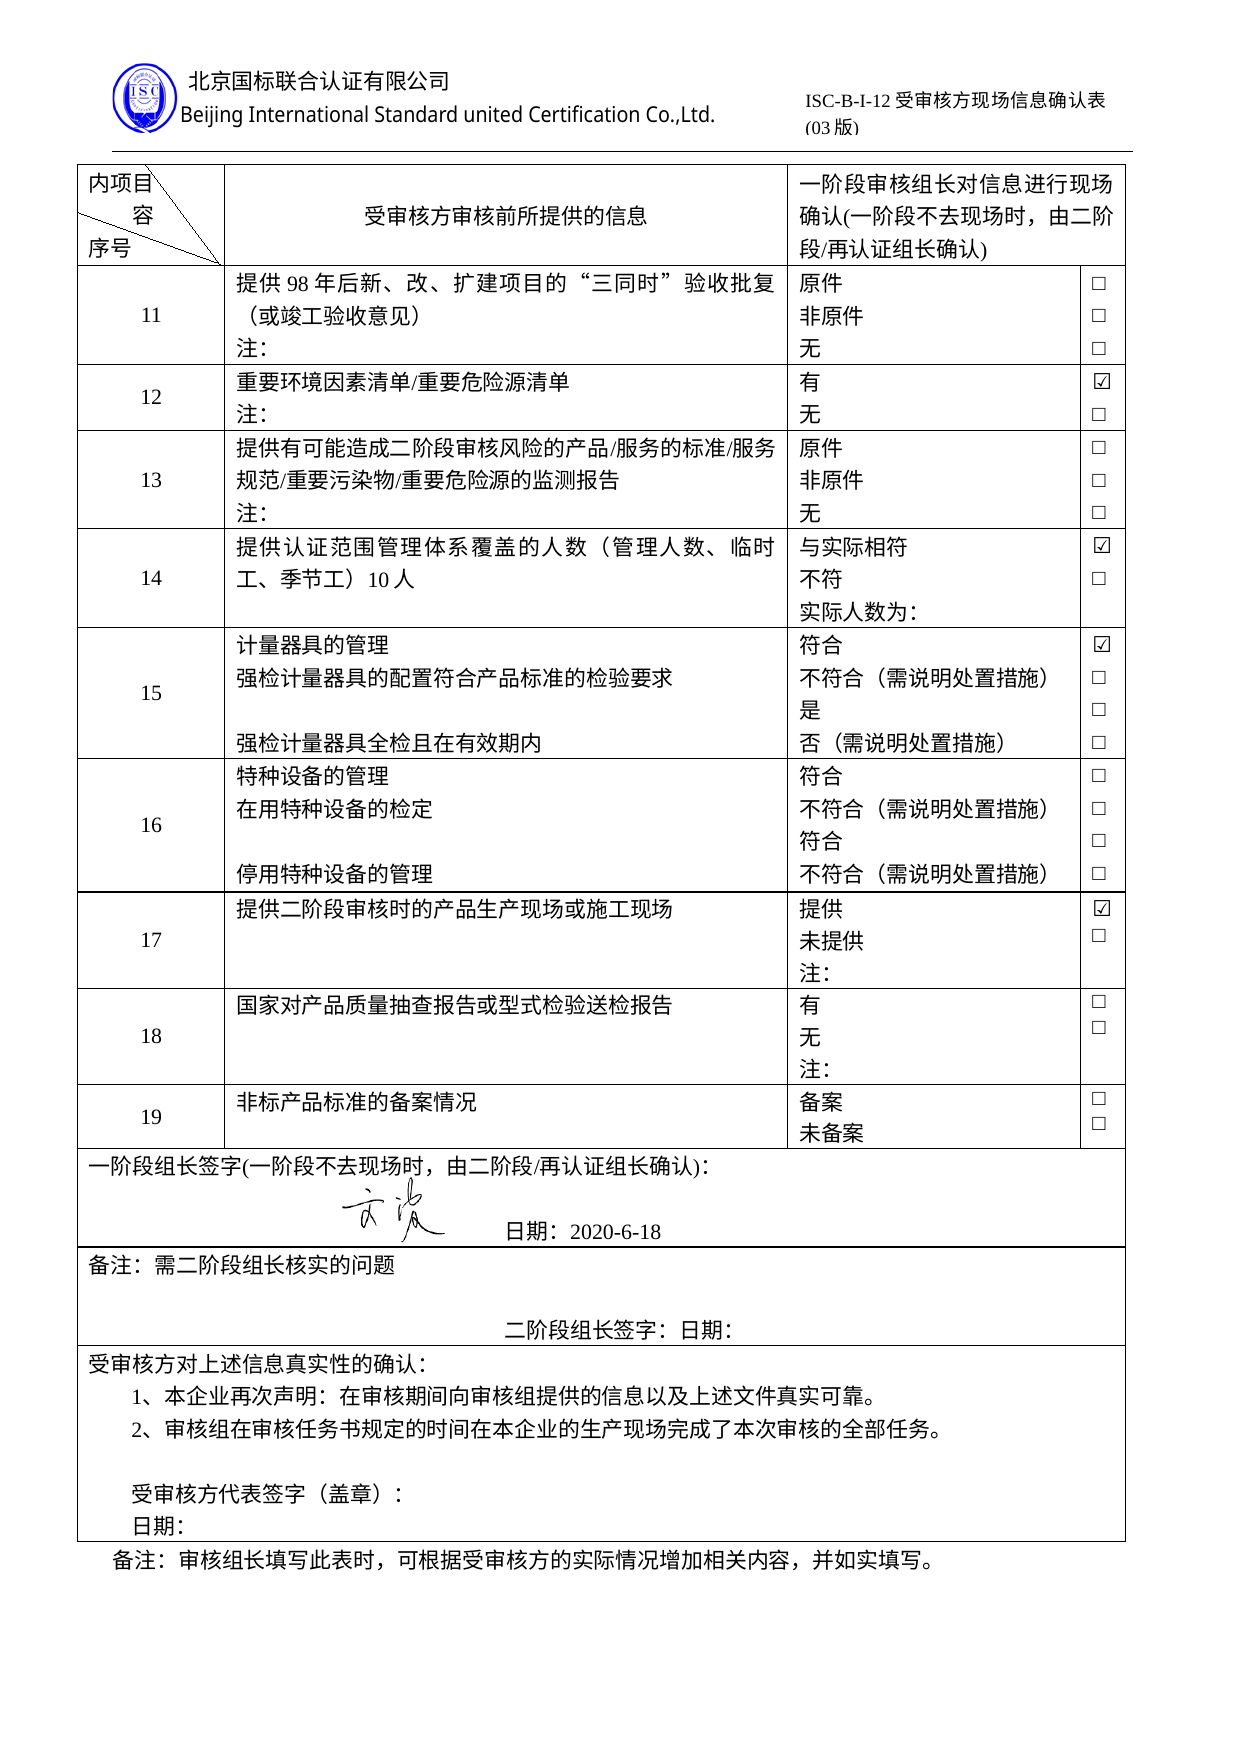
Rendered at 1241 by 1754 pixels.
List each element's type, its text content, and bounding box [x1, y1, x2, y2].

table_cell 符合 不符合（需说明处置措施） 是 否（需说明处置措施） [788, 628, 1080, 758]
picture [112, 63, 180, 132]
table_cell 计量器具的管理 强检计量器具的配置符合产品标准的检验要求 强检计量器具全检且在有效期内 [225, 628, 787, 758]
table_cell ☑ □ [1081, 893, 1125, 987]
table_cell 提供有可能造成二阶段审核风险的产品/服务的标准/服务规范/重要污染物/重要危险源的监测报告 注： [225, 431, 787, 528]
text 备注：审核组长填写此表时，可根据受审核方的实际情况增加相关内容，并如实填写。 [112, 1542, 1128, 1575]
table_cell 有 无 注： [788, 989, 1080, 1083]
table_cell 非标产品标准的备案情况 [225, 1085, 787, 1148]
table_cell □ □ □ [1081, 266, 1125, 363]
table_cell 与实际相符 不符 实际人数为： [788, 529, 1080, 627]
table_header 受审核方审核前所提供的信息 [225, 165, 787, 265]
table_cell 受审核方对上述信息真实性的确认： 1、本企业再次声明：在审核期间向审核组提供的信息以及上述文件真实可靠。 2、审核组在审核任务书规定的时间在本企业的生产现场完成了本次审核的全部任务。 受审核方代表签字（盖章）： 日期： [78, 1346, 1125, 1541]
table_cell 备案 未备案 [788, 1085, 1080, 1148]
table_cell 提供98年后新、改、扩建项目的“三同时”验收批复（或竣工验收意见） 注： [225, 266, 787, 363]
table_cell 备注：需二阶段组长核实的问题 二阶段组长签字：日期： [78, 1248, 1125, 1345]
table_cell 特种设备的管理 在用特种设备的检定 停用特种设备的管理 [225, 759, 787, 891]
table_cell 13 [78, 431, 224, 528]
table_cell 12 [78, 365, 224, 429]
table_cell 14 [78, 529, 224, 627]
table_cell 提供二阶段审核时的产品生产现场或施工现场 [225, 893, 787, 987]
table_cell 原件 非原件 无 [788, 266, 1080, 363]
table_cell ☑ □ [1081, 529, 1125, 627]
table_cell □ □ □ [1081, 431, 1125, 528]
table_cell 符合 不符合（需说明处置措施） 符合 不符合（需说明处置措施） [788, 759, 1080, 891]
table_cell 11 [78, 266, 224, 363]
table_header 一阶段审核组长对信息进行现场确认(一阶段不去现场时，由二阶段/再认证组长确认) [788, 165, 1125, 265]
table_cell 15 [78, 628, 224, 758]
table_cell 重要环境因素清单/重要危险源清单 注： [225, 365, 787, 429]
table_cell ☑ □ [1081, 365, 1125, 429]
table_cell 提供 未提供 注： [788, 893, 1080, 987]
picture [335, 1177, 455, 1243]
table_cell 提供认证范围管理体系覆盖的人数（管理人数、临时工、季节工）10人 [225, 529, 787, 627]
table_header 内项目 容 序号 [78, 165, 224, 265]
table_cell 国家对产品质量抽查报告或型式检验送检报告 [225, 989, 787, 1083]
table_cell □ □ □ □ [1081, 759, 1125, 891]
table_cell 有 无 [788, 365, 1080, 429]
table_cell 16 [78, 759, 224, 891]
table_cell □ □ [1081, 1085, 1125, 1148]
table_cell ☑ □ □ □ [1081, 628, 1125, 758]
table_cell 一阶段组长签字(一阶段不去现场时，由二阶段/再认证组长确认)： 日期：2020-6-18 [78, 1149, 1125, 1246]
table_cell 原件 非原件 无 [788, 431, 1080, 528]
table_cell 19 [78, 1085, 224, 1148]
table_cell 17 [78, 893, 224, 987]
table_cell 18 [78, 989, 224, 1083]
table_cell □ □ [1081, 989, 1125, 1083]
